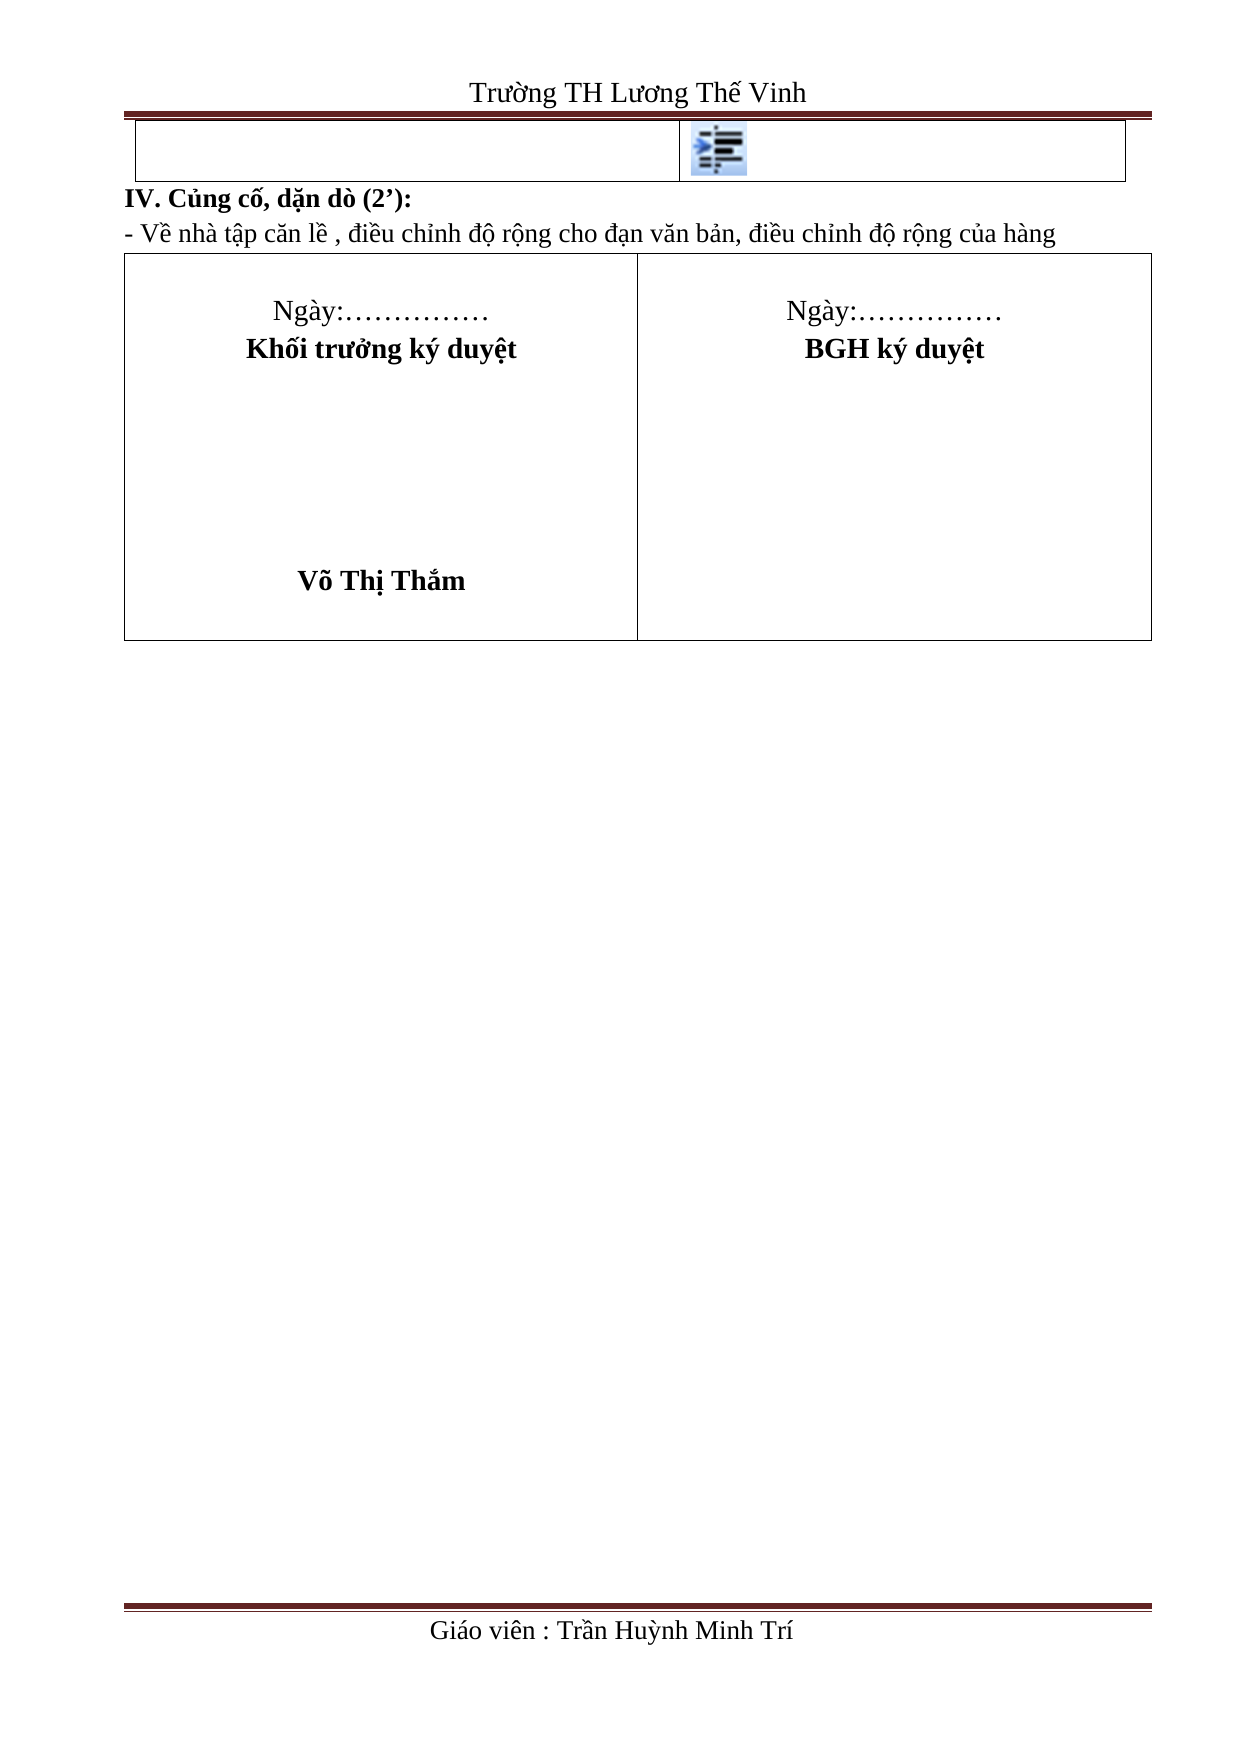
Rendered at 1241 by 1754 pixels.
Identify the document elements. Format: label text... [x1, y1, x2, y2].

text - Về nhà tập căn lề , điều chỉnh độ rộng cho đạn văn bản, điều chỉnh độ rộng của hàng [124, 217, 1152, 249]
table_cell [680, 121, 1125, 181]
table_header Ngày:…………… BGH ký duyệt [638, 254, 1151, 640]
picture [690, 121, 748, 176]
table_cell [136, 121, 679, 181]
text IV. Củng cố, dặn dò (2’): [124, 182, 1152, 213]
table_header Ngày:…………… Khối trưởng ký duyệt Võ Thị Thắm [125, 254, 637, 640]
